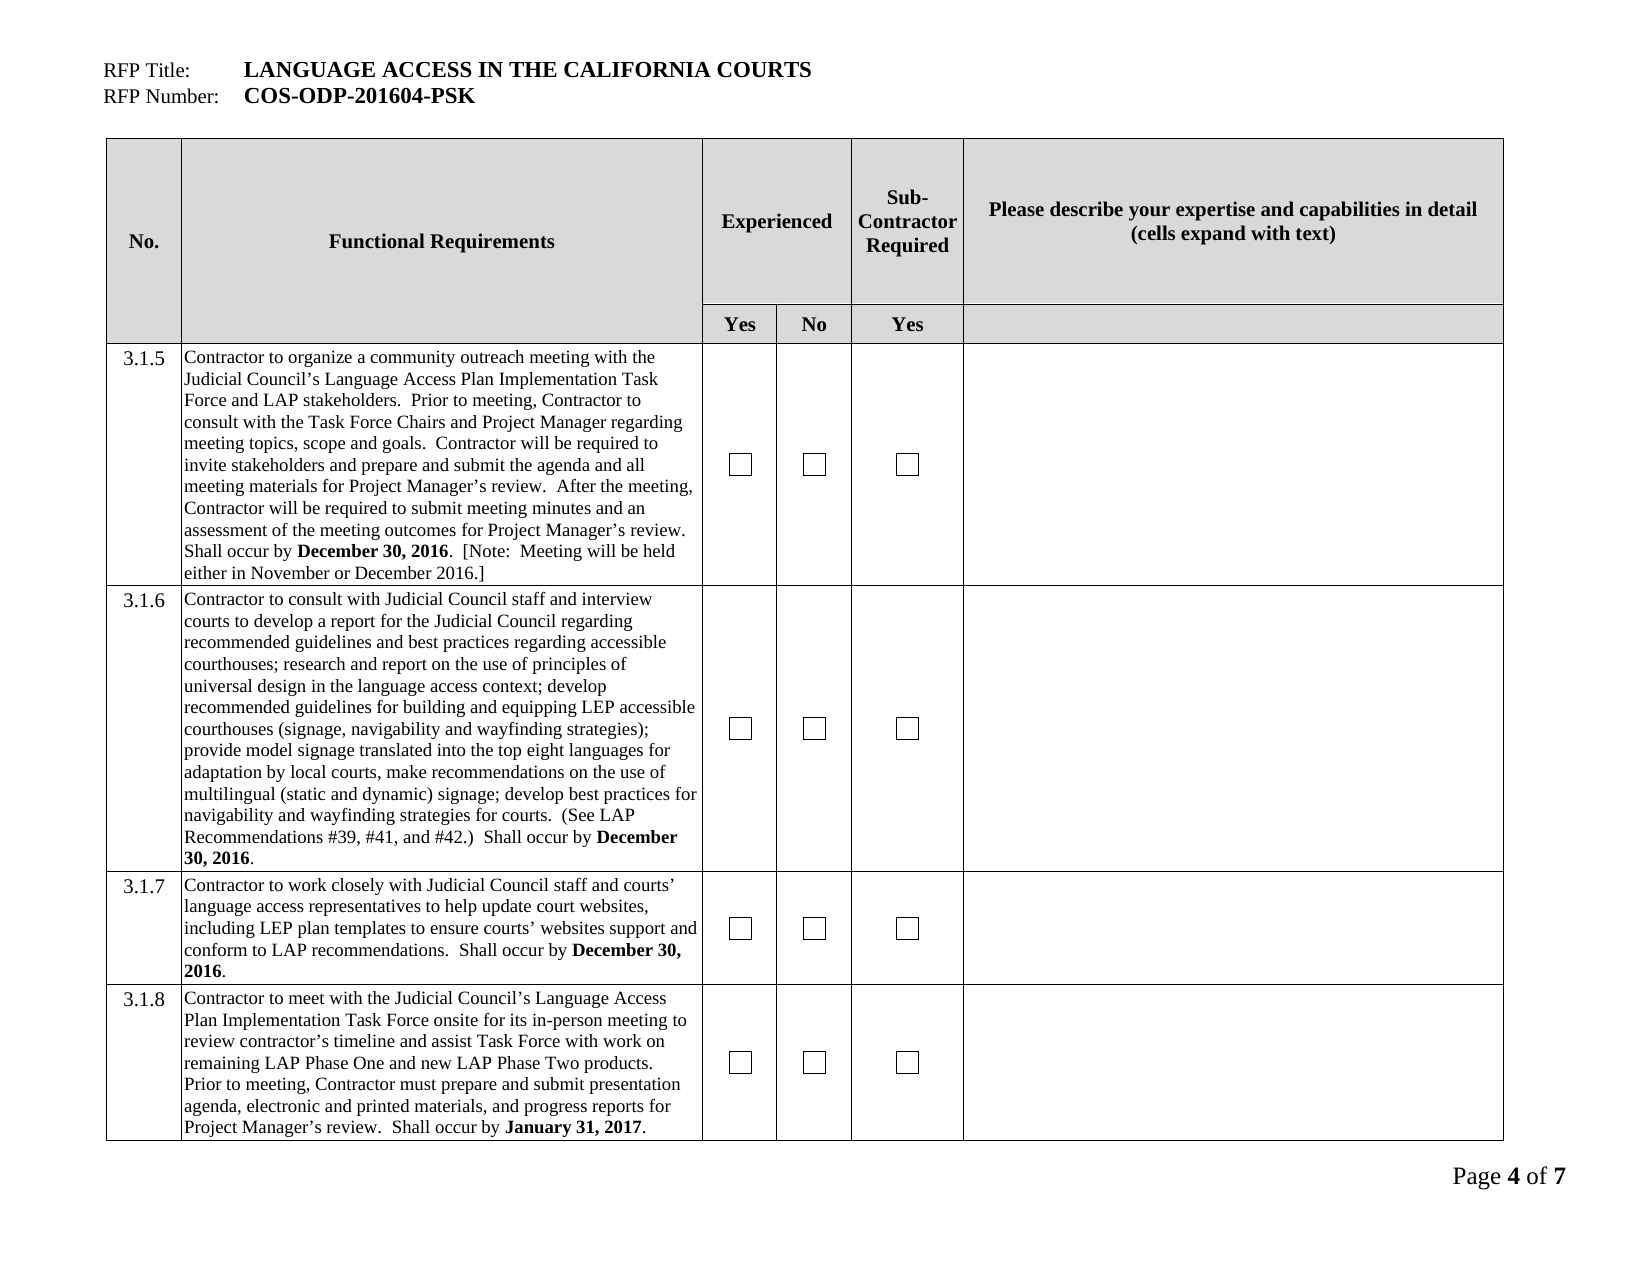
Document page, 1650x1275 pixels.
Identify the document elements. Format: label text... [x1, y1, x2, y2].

table_cell [852, 344, 963, 585]
table_cell [852, 872, 963, 984]
table_cell 3.1.6 [107, 586, 181, 871]
table_cell [964, 872, 1503, 984]
table_cell Yes [703, 305, 776, 343]
table_cell Contractor to work closely with Judicial Council staff and courts’ language access representatives to help update court websites, including LEP plan templates to ensure courts’ websites support and conform to LAP recommendations. Shall occur by December 30, 2016. [182, 872, 702, 984]
table_header Functional Requirements [182, 139, 702, 343]
table_cell [703, 586, 776, 871]
table_cell [777, 586, 851, 871]
table_header Experienced [703, 139, 851, 303]
table_cell Yes [852, 305, 963, 343]
table_cell No [777, 305, 851, 343]
table_cell [703, 985, 776, 1140]
table_cell 3.1.7 [107, 872, 181, 984]
table_cell 3.1.5 [107, 344, 181, 585]
table_cell [777, 872, 851, 984]
table_cell [703, 872, 776, 984]
table_cell Contractor to meet with the Judicial Council’s Language Access Plan Implementation Task Force onsite for its in-person meeting to review contractor’s timeline and assist Task Force with work on remaining LAP Phase One and new LAP Phase Two products. Prior to meeting, Contractor must prepare and submit presentation agenda, electronic and printed materials, and progress reports for Project Manager’s review. Shall occur by January 31, 2017. [182, 985, 702, 1140]
table_cell [964, 586, 1503, 871]
table_cell [964, 985, 1503, 1140]
table_header No. [107, 139, 181, 343]
table_header Please describe your expertise and capabilities in detail (cells expand with text) [964, 139, 1503, 303]
table_cell Contractor to consult with Judicial Council staff and interview courts to develop a report for the Judicial Council regarding recommended guidelines and best practices regarding accessible courthouses; research and report on the use of principles of universal design in the language access context; develop recommended guidelines for building and equipping LEP accessible courthouses (signage, navigability and wayfinding strategies); provide model signage translated into the top eight languages for adaptation by local courts, make recommendations on the use of multilingual (static and dynamic) signage; develop best practices for navigability and wayfinding strategies for courts. (See LAP Recommendations #39, #41, and #42.) Shall occur by December 30, 2016. [182, 586, 702, 871]
table_cell [703, 344, 776, 585]
table_cell [777, 985, 851, 1140]
table_cell [852, 985, 963, 1140]
table_cell 3.1.8 [107, 985, 181, 1140]
table_cell Contractor to organize a community outreach meeting with the Judicial Council’s Language Access Plan Implementation Task Force and LAP stakeholders. Prior to meeting, Contractor to consult with the Task Force Chairs and Project Manager regarding meeting topics, scope and goals. Contractor will be required to invite stakeholders and prepare and submit the agenda and all meeting materials for Project Manager’s review. After the meeting, Contractor will be required to submit meeting minutes and an assessment of the meeting outcomes for Project Manager’s review. Shall occur by December 30, 2016. [Note: Meeting will be held either in November or December 2016.] [182, 344, 702, 585]
table_header Sub-Contractor Required [852, 139, 963, 303]
table_cell [852, 586, 963, 871]
table_cell [964, 344, 1503, 585]
table_cell [777, 344, 851, 585]
table_cell [964, 305, 1503, 343]
